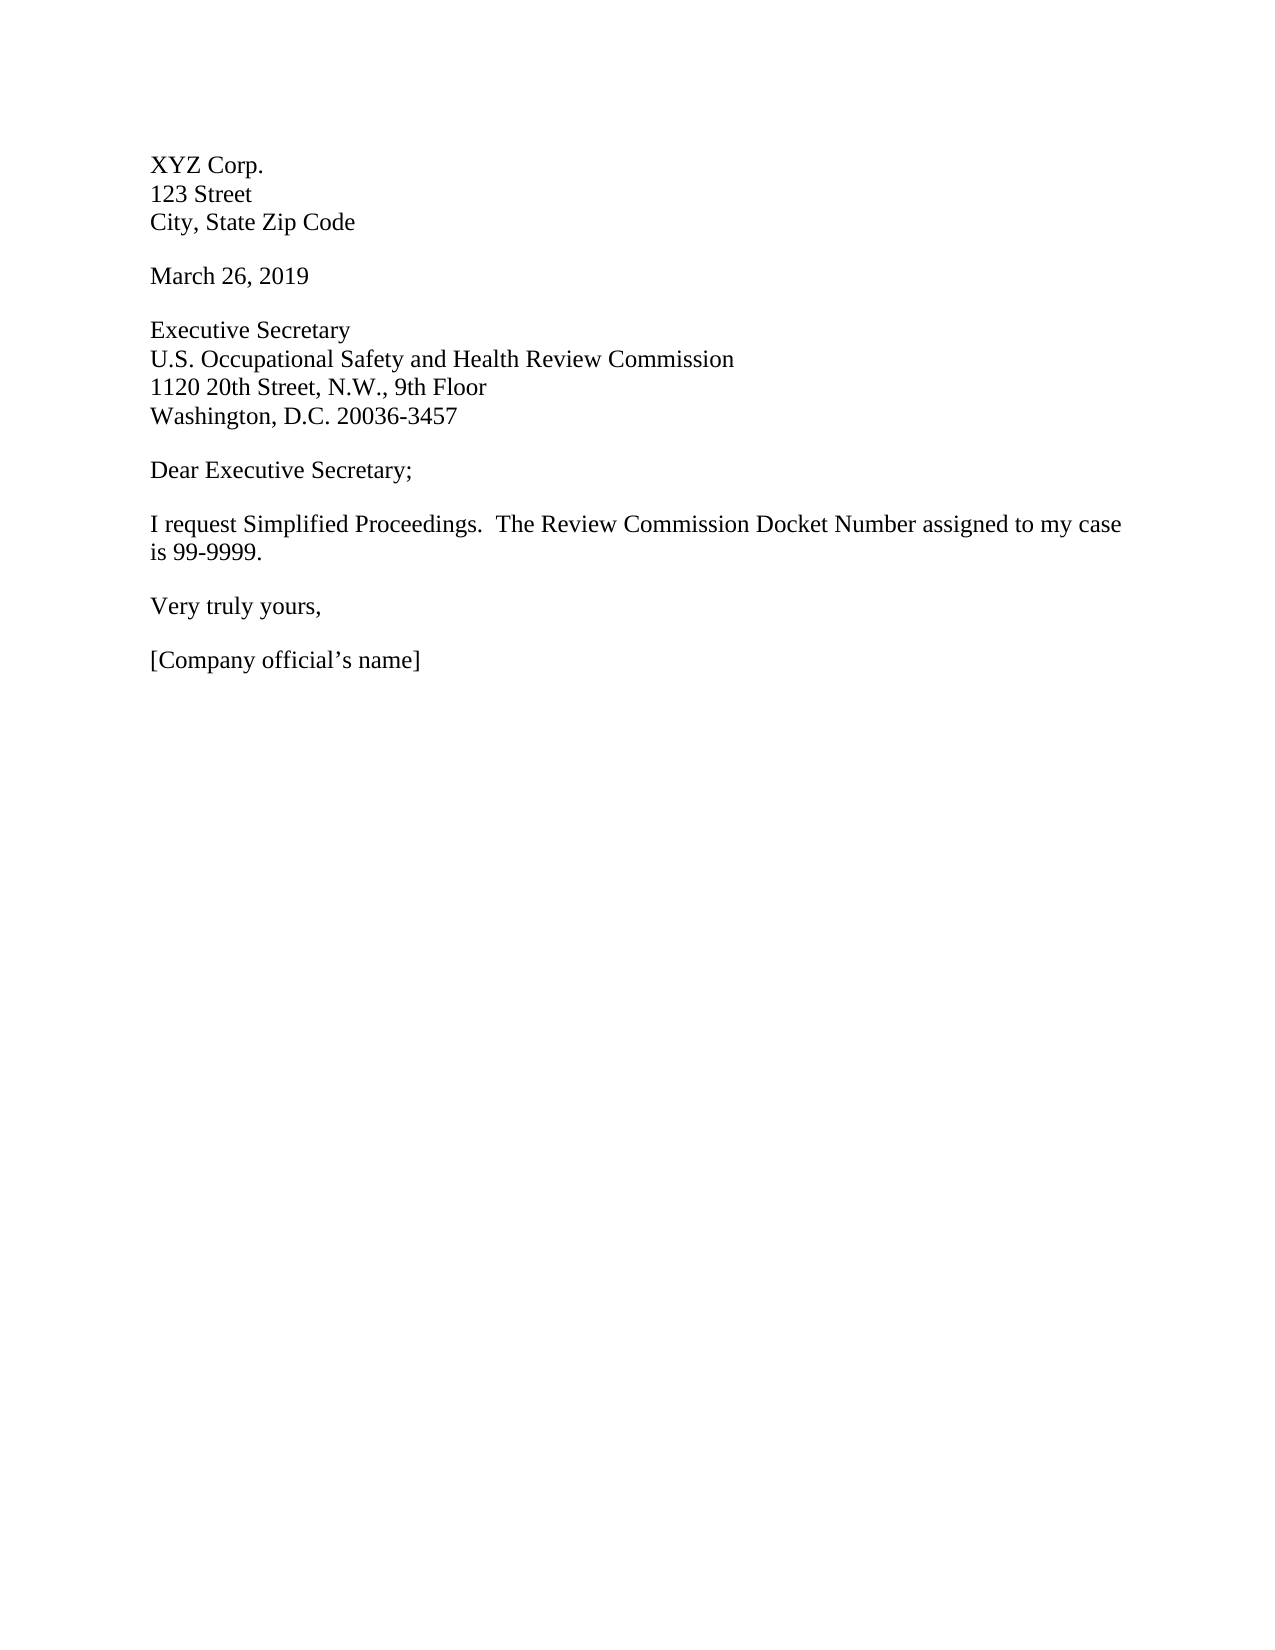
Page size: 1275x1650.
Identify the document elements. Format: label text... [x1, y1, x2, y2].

text XYZ Corp. 123 Street City, State Zip Code [150, 150, 1125, 236]
text [Company official’s name] [150, 645, 1125, 674]
text Very truly yours, [150, 591, 1125, 620]
text Dear Executive Secretary; [150, 455, 1125, 484]
text Executive Secretary U.S. Occupational Safety and Health Review Commission 1120 20th Street, N.W., 9th Floor Washington, D.C. 20036-3457 [150, 315, 1125, 430]
text I request Simplified Proceedings. The Review Commission Docket Number assigned to my case is 99-9999. [150, 509, 1125, 566]
text March 26, 2019 [150, 261, 1125, 290]
